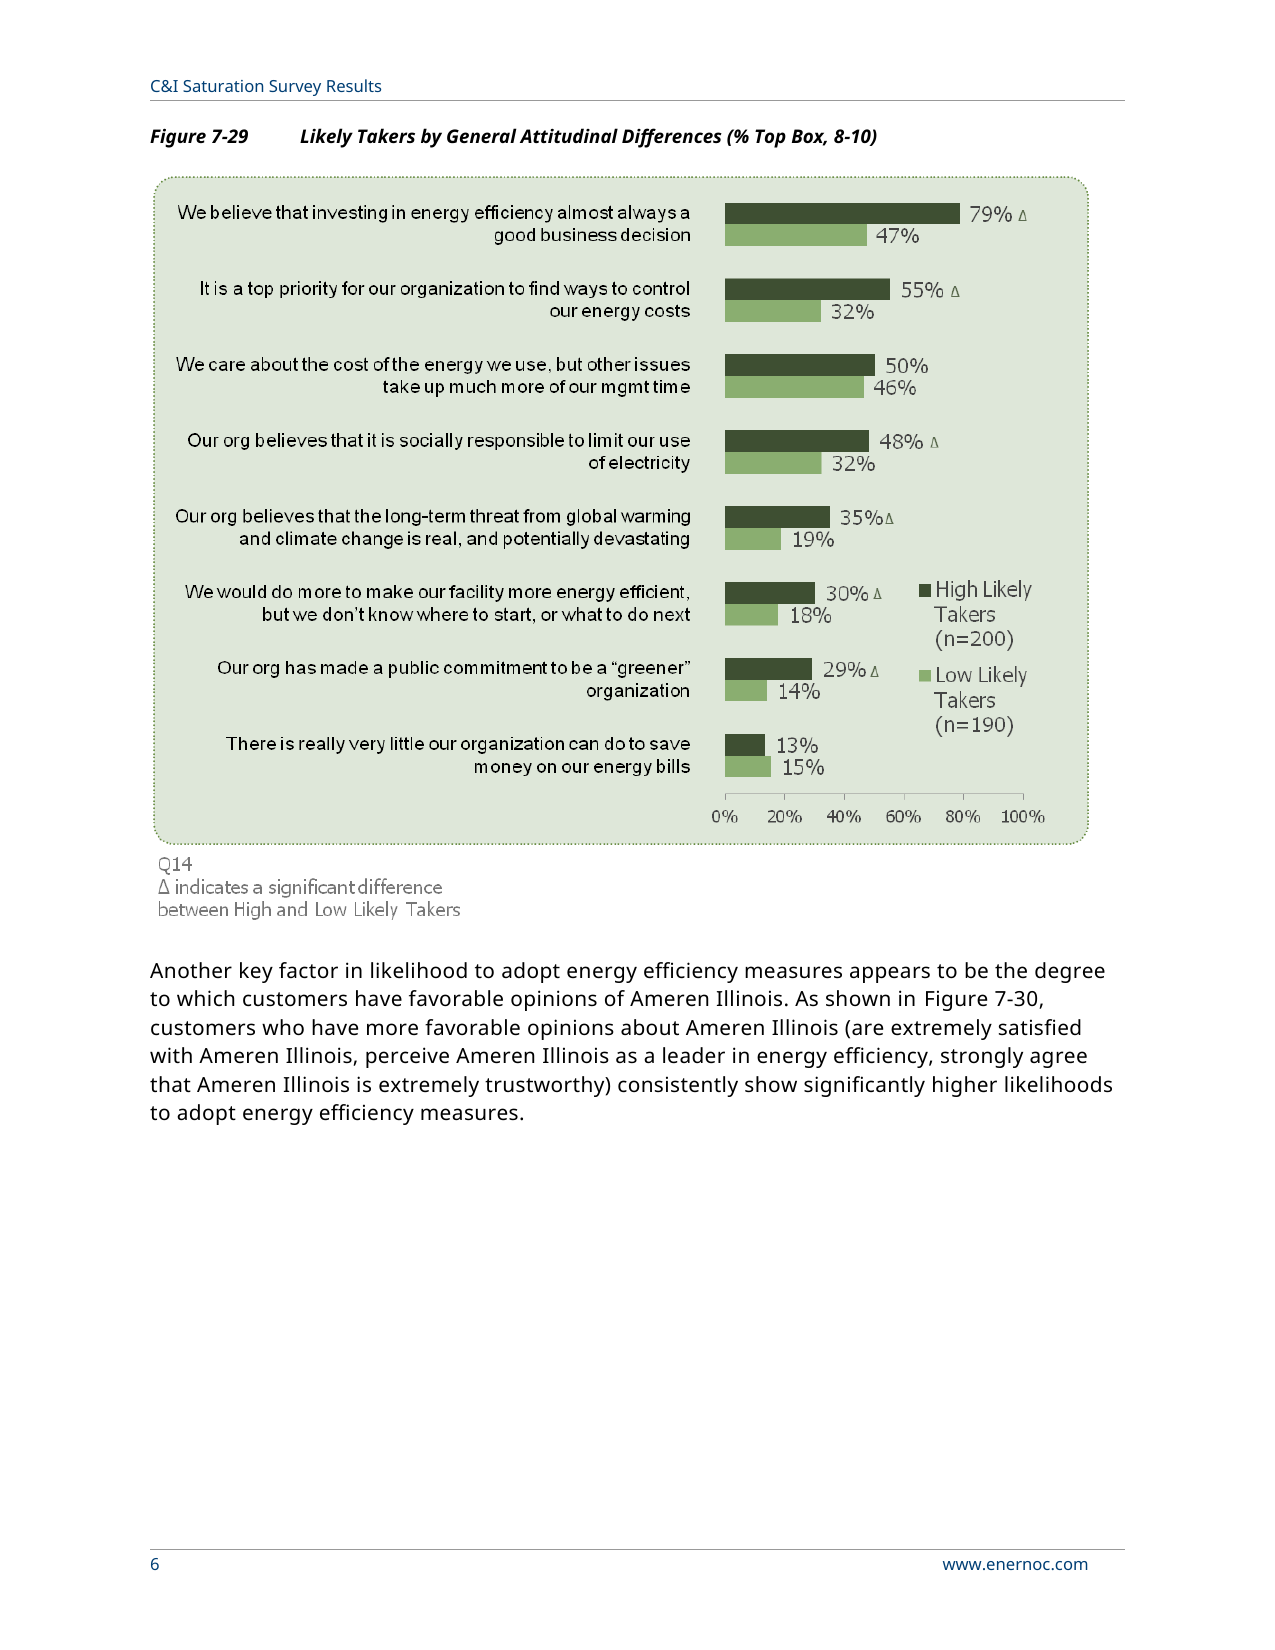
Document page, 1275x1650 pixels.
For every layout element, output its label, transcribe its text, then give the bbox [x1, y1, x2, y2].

picture [150, 174, 1119, 944]
